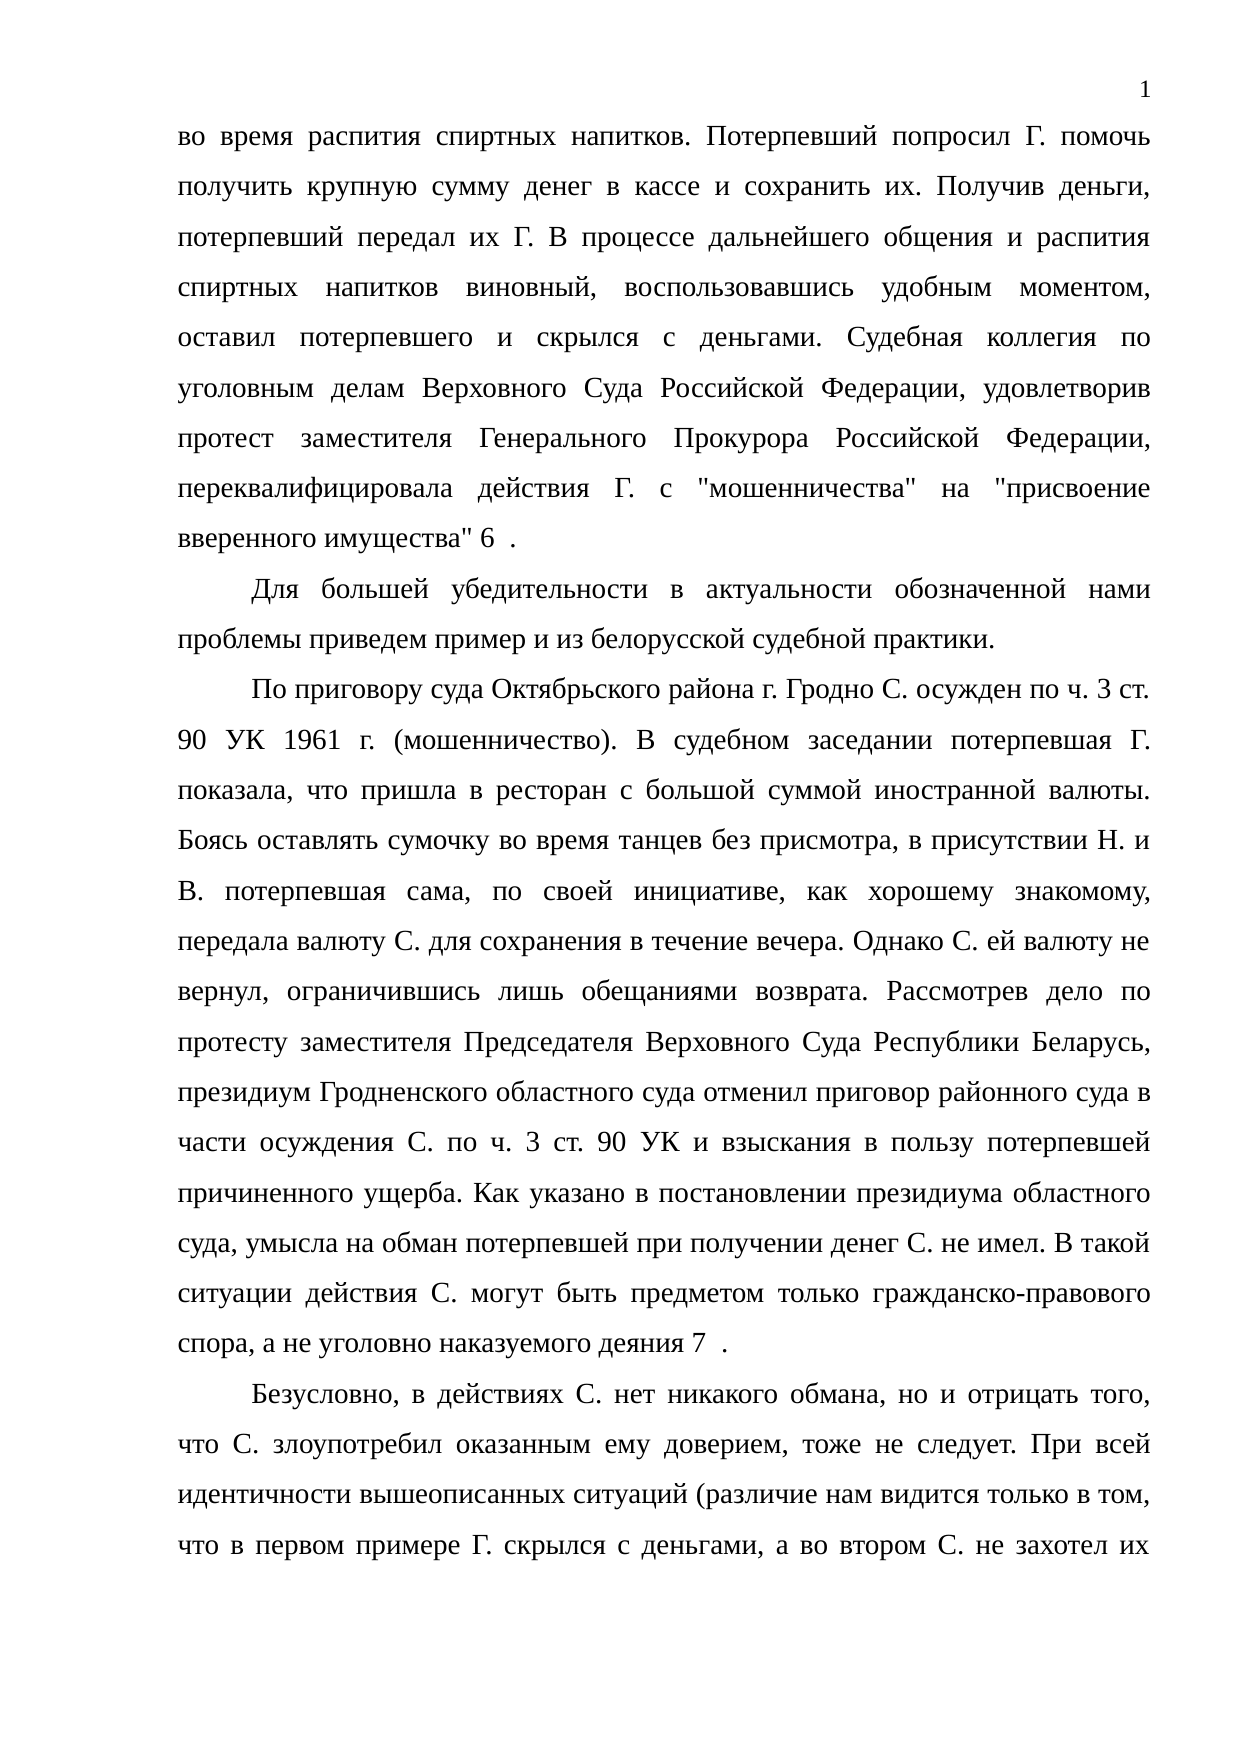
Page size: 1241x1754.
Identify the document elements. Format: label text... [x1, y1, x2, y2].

text Для большей убедительности в актуальности обозначенной нами проблемы приведем пример и из белорусской судебной практики. [177, 571, 1152, 655]
text По приговору суда Октябрьского района г. Гродно С. осужден по ч. 3 ст. 90 УК 1961 г. (мошенничество). В судебном заседании потерпевшая Г. показала, что пришла в ресторан с большой суммой иностранной валюты. Боясь оставлять сумочку во время танцев без присмотра, в присутствии Н. и В. потерпевшая сама, по своей инициативе, как хорошему знакомому, передала валюту С. для сохранения в течение вечера. Однако С. ей валюту не вернул, ограничившись лишь обещаниями возврата. Рассмотрев дело по протесту заместителя Председателя Верховного Суда Республики Беларусь, президиум Гродненского областного суда отменил приговор районного суда в части осуждения С. по ч. 3 ст. 90 УК и взыскания в пользу потерпевшей причиненного ущерба. Как указано в постановлении президиума областного суда, умысла на обман потерпевшей при получении денег С. не имел. В такой ситуации действия С. могут быть предметом только гражданско-правового спора, а не уголовно наказуемого деяния 7 . [177, 672, 1152, 1359]
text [177, 1376, 1152, 1560]
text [177, 118, 1152, 554]
